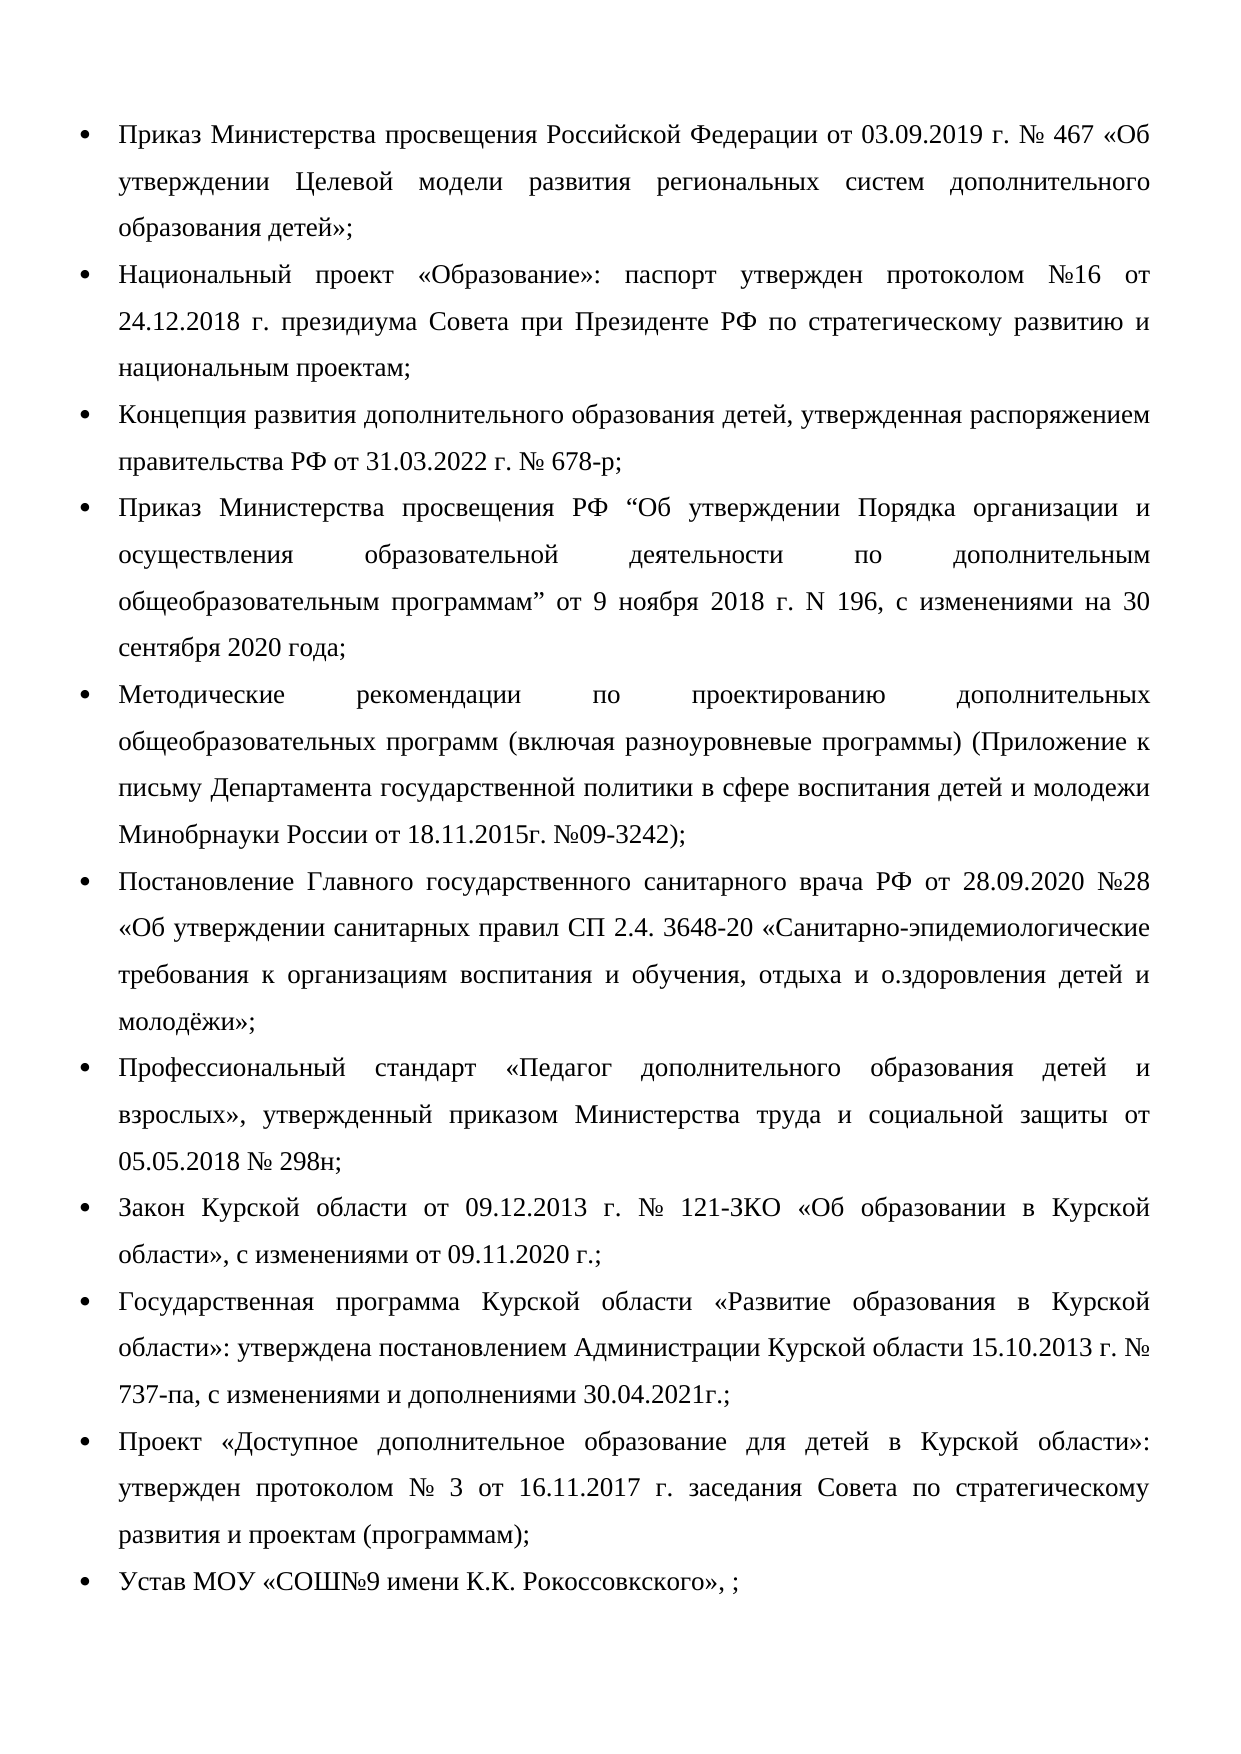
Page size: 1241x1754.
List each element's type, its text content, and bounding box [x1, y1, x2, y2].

list Профессиональный стандарт «Педагог дополнительного образования детей и взрослых», утвержденный приказом Министерства труда и социальной защиты от 05.05.2018 № 298н; [81, 1051, 1151, 1176]
list Устав МОУ «СОШ№9 имени К.К. Рокоссовкского», ; [81, 1565, 1151, 1596]
list Приказ Министерства просвещения РФ “Об утверждении Порядка организации и осуществления образовательной деятельности по дополнительным общеобразовательным программам” от 9 ноября 2018 г. N 196, с изменениями на 30 сентября 2020 года; [81, 491, 1151, 663]
list Концепция развития дополнительного образования детей, утвержденная распоряжением правительства РФ от 31.03.2022 г. № 678-р; [81, 398, 1151, 476]
list Методические рекомендации по проектированию дополнительных общеобразовательных программ (включая разноуровневые программы) (Приложение к письму Департамента государственной политики в сфере воспитания детей и молодежи Минобрнауки России от 18.11.2015г. №09-3242); [81, 678, 1151, 849]
list Национальный проект «Образование»: паспорт утвержден протоколом №16 от 24.12.2018 г. президиума Совета при Президенте РФ по стратегическому развитию и национальным проектам; [81, 258, 1151, 383]
list Закон Курской области от 09.12.2013 г. № 121-ЗКО «Об образовании в Курской области», с изменениями от 09.11.2020 г.; [81, 1191, 1151, 1269]
list Государственная программа Курской области «Развитие образования в Курской области»: утверждена постановлением Администрации Курской области 15.10.2013 г. № 737-па, с изменениями и дополнениями 30.04.2021г.; [81, 1285, 1151, 1409]
list Постановление Главного государственного санитарного врача РФ от 28.09.2020 №28 «Об утверждении санитарных правил СП 2.4. 3648-20 «Санитарно-эпидемиологические требования к организациям воспитания и обучения, отдыха и о.здоровления детей и молодёжи»; [81, 865, 1151, 1036]
list Проект «Доступное дополнительное образование для детей в Курской области»: утвержден протоколом № 3 от 16.11.2017 г. заседания Совета по стратегическому развития и проектам (программам); [81, 1425, 1151, 1549]
list Приказ Министерства просвещения Российской Федерации от 03.09.2019 г. № 467 «Об утверждении Целевой модели развития региональных систем дополнительного образования детей»; [81, 118, 1151, 243]
